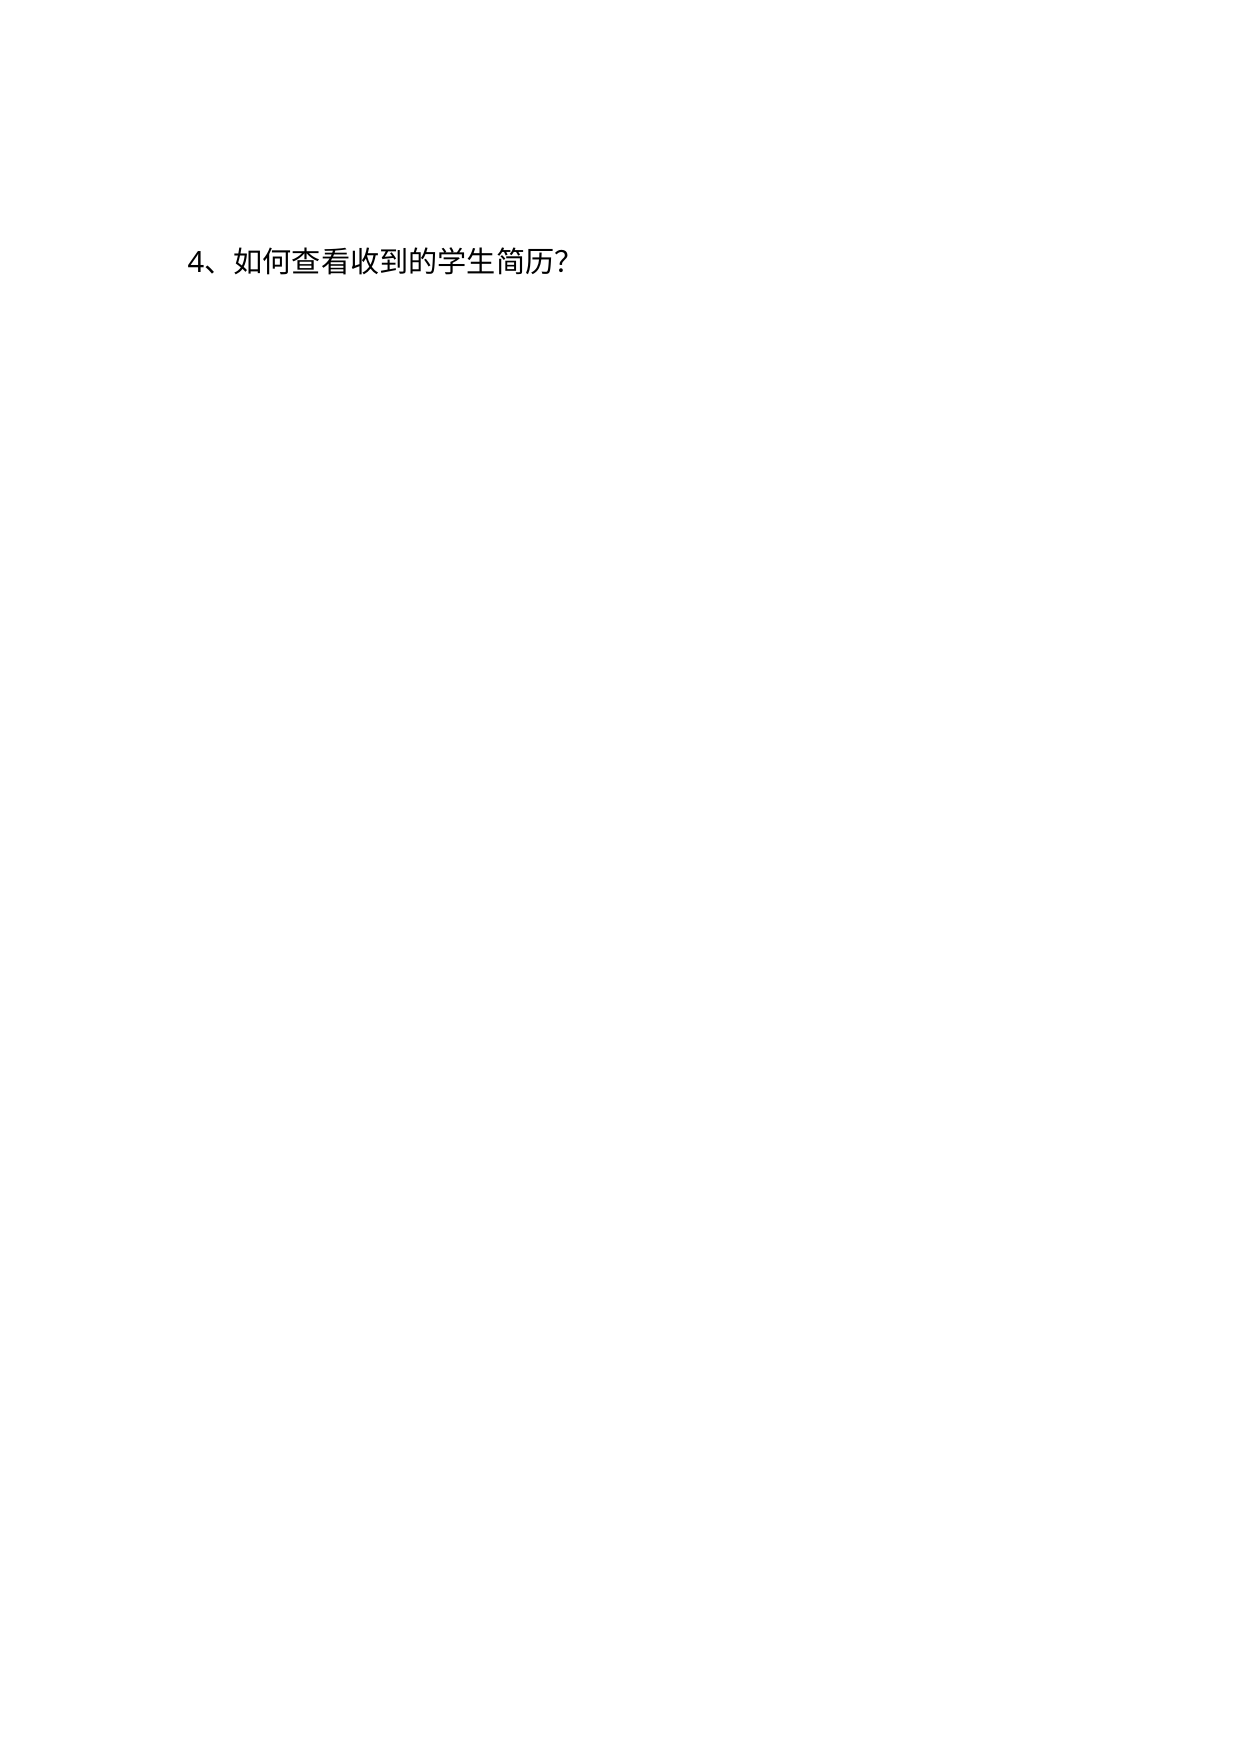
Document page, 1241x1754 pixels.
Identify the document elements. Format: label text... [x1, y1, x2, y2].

list 如何查看收到的学生简历？ [187, 227, 1053, 292]
